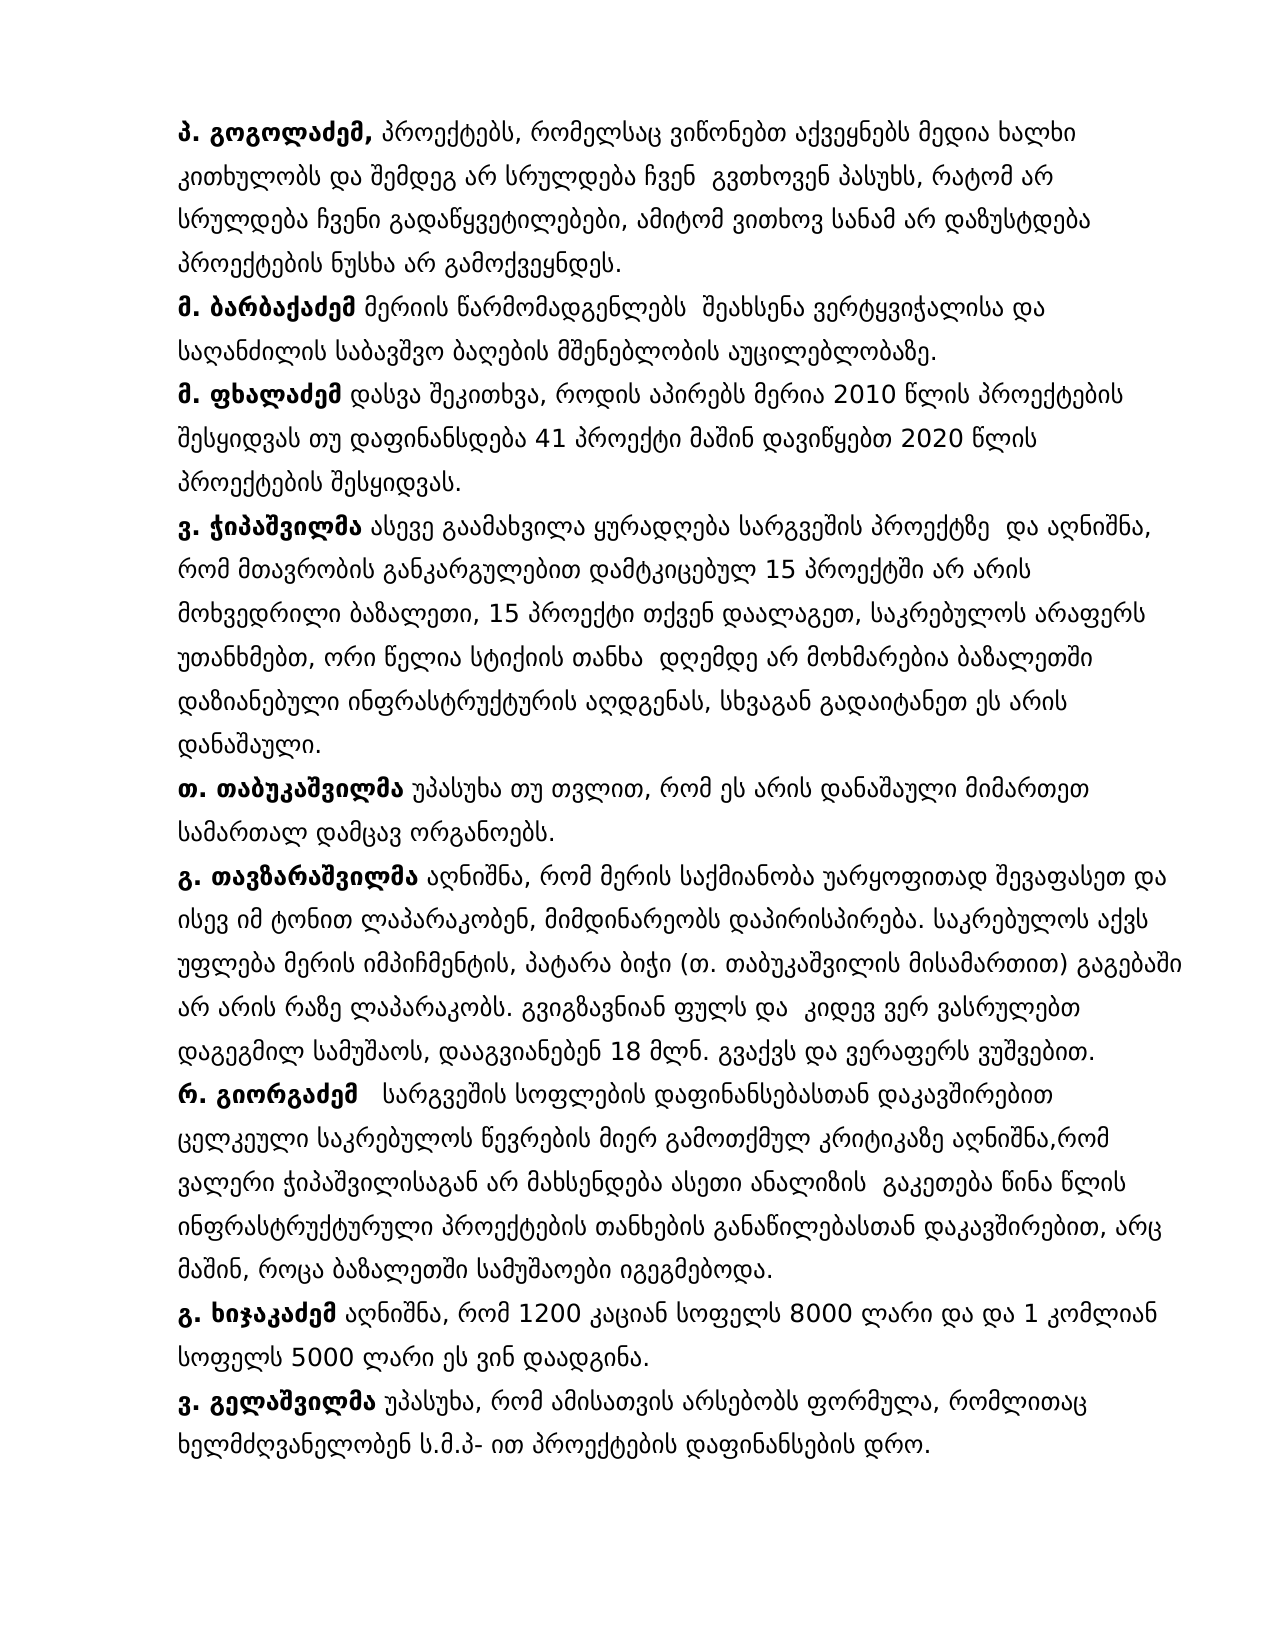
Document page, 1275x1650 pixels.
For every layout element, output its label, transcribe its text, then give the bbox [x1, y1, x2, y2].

text თ. თაბუკაშვილმა უპასუხა თუ თვლით, რომ ეს არის დანაშაული მიმართეთ სამართალ დამცავ ორგანოებს. [177, 774, 1186, 847]
text პ. გოგოლაძემ, პროექტებს, რომელსაც ვიწონებთ აქვეყნებს მედია ხალხი კითხულობს და შემდეგ არ სრულდება ჩვენ გვთხოვენ პასუხს, რატომ არ სრულდება ჩვენი გადაწყვეტილებები, ამიტომ ვითხოვ სანამ არ დაზუსტდება პროექტების ნუსხა არ გამოქვეყნდეს. [177, 118, 1186, 278]
text ვ. გელაშვილმა უპასუხა, რომ ამისათვის არსებობს ფორმულა, რომლითაც ხელმძღვანელობენ ს.მ.პ- ით პროექტების დაფინანსების დრო. [177, 1387, 1186, 1460]
text ვ. ჭიპაშვილმა ასევე გაამახვილა ყურადღება სარგვეშის პროექტზე და აღნიშნა, რომ მთავრობის განკარგულებით დამტკიცებულ 15 პროექტში არ არის მოხვედრილი ბაზალეთი, 15 პროექტი თქვენ დაალაგეთ, საკრებულოს არაფერს უთანხმებთ, ორი წელია სტიქიის თანხა დღემდე არ მოხმარებია ბაზალეთში დაზიანებული ინფრასტრუქტურის აღდგენას, სხვაგან გადაიტანეთ ეს არის დანაშაული. [177, 512, 1186, 760]
text რ. გიორგაძემ სარგვეშის სოფლების დაფინანსებასთან დაკავშირებით ცელკეული საკრებულოს წევრების მიერ გამოთქმულ კრიტიკაზე აღნიშნა,რომ ვალერი ჭიპაშვილისაგან არ მახსენდება ასეთი ანალიზის გაკეთება წინა წლის ინფრასტრუქტურული პროექტების თანხების განაწილებასთან დაკავშირებით, არც მაშინ, როცა ბაზალეთში სამუშაოები იგეგმებოდა. [177, 1081, 1186, 1285]
text გ. თავზარაშვილმა აღნიშნა, რომ მერის საქმიანობა უარყოფითად შევაფასეთ და ისევ იმ ტონით ლაპარაკობენ, მიმდინარეობს დაპირისპირება. საკრებულოს აქვს უფლება მერის იმპიჩმენტის, პატარა ბიჭი (თ. თაბუკაშვილის მისამართით) გაგებაში არ არის რაზე ლაპარაკობს. გვიგზავნიან ფულს და კიდევ ვერ ვასრულებთ დაგეგმილ სამუშაოს, დააგვიანებენ 18 მლნ. გვაქვს და ვერაფერს ვუშვებით. [177, 862, 1186, 1066]
text გ. ხიჯაკაძემ აღნიშნა, რომ 1200 კაციან სოფელს 8000 ლარი და და 1 კომლიან სოფელს 5000 ლარი ეს ვინ დაადგინა. [177, 1299, 1186, 1372]
text მ. ბარბაქაძემ მერიის წარმომადგენლებს შეახსენა ვერტყვიჭალისა და საღანძილის საბავშვო ბაღების მშენებლობის აუცილებლობაზე. [177, 293, 1186, 366]
text მ. ფხალაძემ დასვა შეკითხვა, როდის აპირებს მერია 2010 წლის პროექტების შესყიდვას თუ დაფინანსდება 41 პროექტი მაშინ დავიწყებთ 2020 წლის პროექტების შესყიდვას. [177, 381, 1186, 497]
